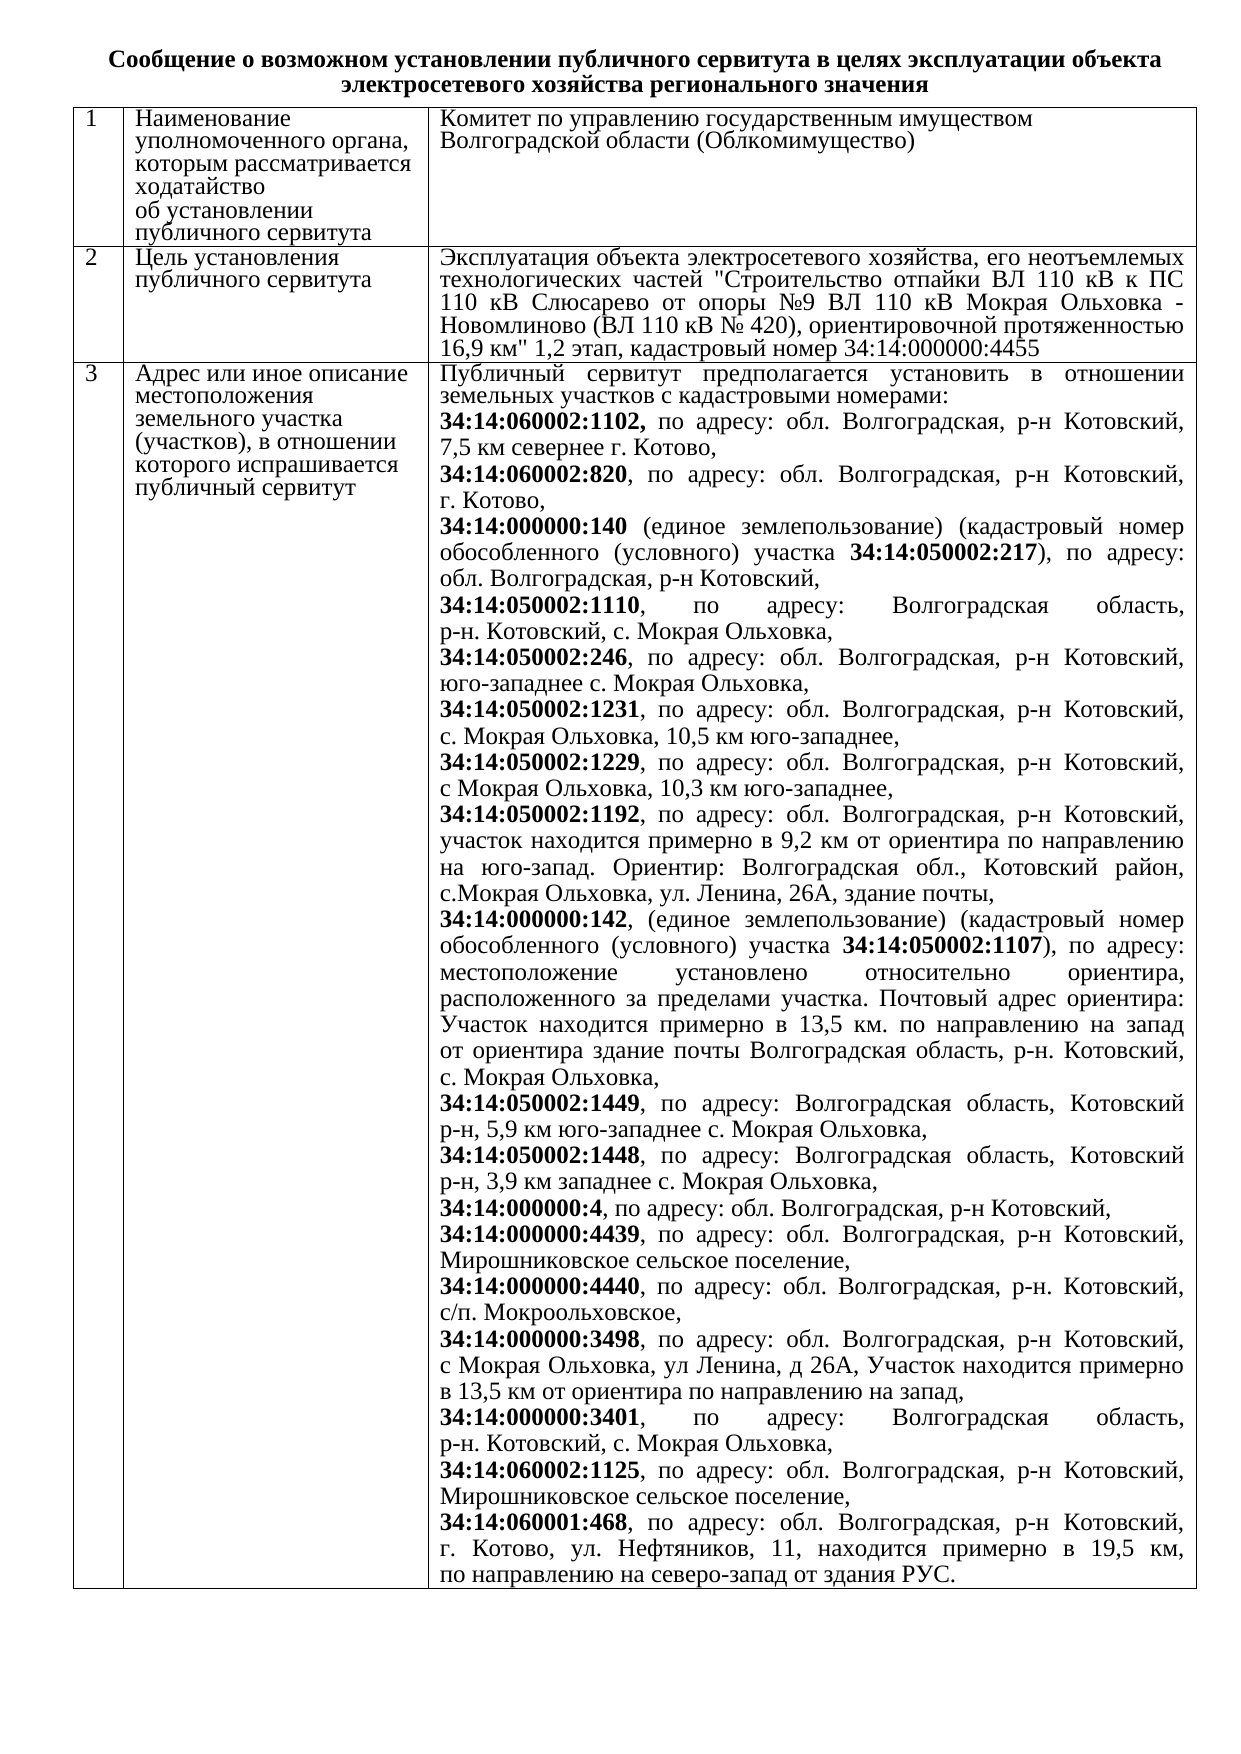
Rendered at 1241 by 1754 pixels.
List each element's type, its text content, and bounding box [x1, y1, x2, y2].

table_cell 3 [74, 363, 123, 1588]
table_cell Адрес или иное описание местоположения земельного участка (участков), в отношении которого испрашивается публичный сервитут [124, 363, 428, 1588]
table_cell Наименование уполномоченного органа, которым рассматривается ходатайство об установлении публичного сервитута [124, 108, 428, 246]
table_cell 2 [74, 247, 123, 362]
table_cell Комитет по управлению государственным имуществом Волгоградской области (Облкомимущество) [429, 108, 1196, 246]
table_cell Публичный сервитут предполагается установить в отношении земельных участков с кадастровыми номерами: 34:14:060002:1102, по адресу: обл. Волгоградская, р-н Котовский, 7,5 км севернее г. Котово, 34:14:060002:820, по адресу: обл. Волгоградская, р-н Котовский, г. Котово, 34:14:000000:140 (единое землепользование) (кадастровый номер обособленного (условного) участка 34:14:050002:217), по адресу: обл. Волгоградская, р-н Котовский, 34:14:050002:1110, по адресу: Волгоградская область, р-н. Котовский, с. Мокрая Ольховка, 34:14:050002:246, по адресу: обл. Волгоградская, р-н Котовский, юго-западнее с. Мокрая Ольховка, 34:14:050002:1231, по адресу: обл. Волгоградская, р-н Котовский, с. Мокрая Ольховка, 10,5 км юго-западнее, 34:14:050002:1229, по адресу: обл. Волгоградская, р-н Котовский, с Мокрая Ольховка, 10,3 км юго-западнее, 34:14:050002:1192, по адресу: обл. Волгоградская, р-н Котовский, участок находится примерно в 9,2 км от ориентира по направлению на юго-запад. Ориентир: Волгоградская обл., Котовский район, с.Мокрая Ольховка, ул. Ленина, 26А, здание почты, 34:14:000000:142, (единое землепользование) (кадастровый номер обособленного (условного) участка 34:14:050002:1107), по адресу: местоположение установлено относительно ориентира, расположенного за пределами участка. Почтовый адрес ориентира: Участок находится примерно в 13,5 км. по направлению на запад от ориентира здание почты Волгоградская область, р-н. Котовский, с. Мокрая Ольховка, 34:14:050002:1449, по адресу: Волгоградская область, Котовский р-н, 5,9 км юго-западнее с. Мокрая Ольховка, 34:14:050002:1448, по адресу: Волгоградская область, Котовский р-н, 3,9 км западнее с. Мокрая Ольховка, 34:14:000000:4, по адресу: обл. Волгоградская, р-н Котовский, 34:14:000000:4439, по адресу: обл. Волгоградская, р-н Котовский, Мирошниковское сельское поселение, 34:14:000000:4440, по адресу: обл. Волгоградская, р-н. Котовский, с/п. Мокроольховское, 34:14:000000:3498, по адресу: обл. Волгоградская, р-н Котовский, с Мокрая Ольховка, ул Ленина, д 26А, Участок находится примерно в 13,5 км от ориентира по направлению на запад, 34:14:000000:3401, по адресу: Волгоградская область, р-н. Котовский, с. Мокрая Ольховка, 34:14:060002:1125, по адресу: обл. Волгоградская, р-н Котовский, Мирошниковское сельское поселение, 34:14:060001:468, по адресу: обл. Волгоградская, р-н Котовский, г. Котово, ул. Нефтяников, 11, находится примерно в 19,5 км, по направлению на северо-запад от здания РУС. [429, 363, 1196, 1588]
table_header Сообщение о возможном установлении публичного сервитута в целях эксплуатации объекта электросетевого хозяйства регионального значения [74, 44, 1196, 107]
table_cell Эксплуатация объекта электросетевого хозяйства, его неотъемлемых технологических частей "Строительство отпайки ВЛ 110 кВ к ПС 110 кВ Слюсарево от опоры №9 ВЛ 110 кВ Мокрая Ольховка - Новомлиново (ВЛ 110 кВ № 420), ориентировочной протяженностью 16,9 км" 1,2 этап, кадастровый номер 34:14:000000:4455 [429, 247, 1196, 362]
table_cell Цель установления публичного сервитута [124, 247, 428, 362]
table_cell 1 [74, 108, 123, 246]
